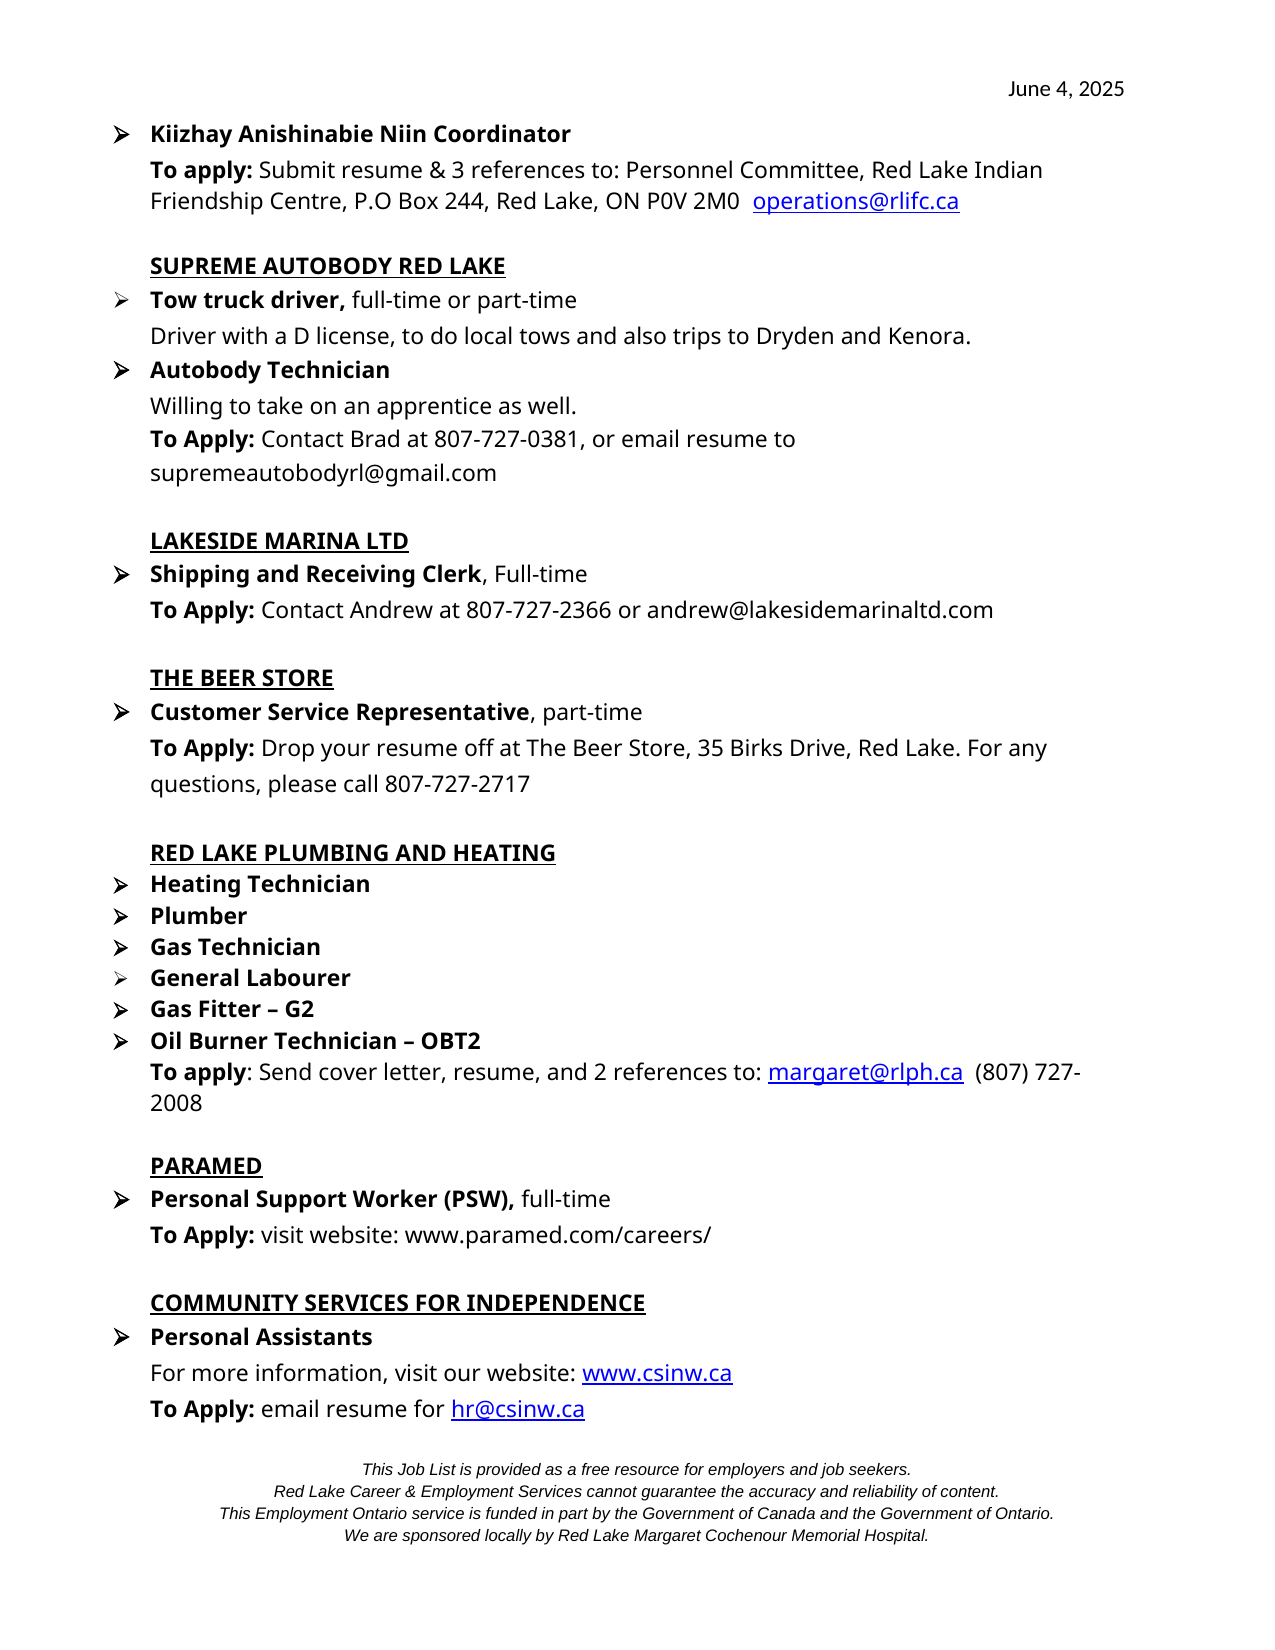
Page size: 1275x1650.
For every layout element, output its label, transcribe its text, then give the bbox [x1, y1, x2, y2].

text PARAMED [150, 1150, 1125, 1181]
list For more information, visit our website: www.csinw.ca [150, 1357, 1125, 1388]
text THE BEER STORE [150, 662, 1125, 693]
text SUPREME AUTOBODY RED LAKE [150, 250, 1125, 282]
list Customer Service Representative, part-time [112, 696, 1125, 727]
list Personal Assistants [112, 1321, 1125, 1352]
list Autobody Technician [112, 354, 1125, 385]
text Willing to take on an apprentice as well. [150, 390, 1125, 421]
list Kiizhay Anishinabie Niin Coordinator [112, 118, 1125, 149]
text COMMUNITY SERVICES FOR INDEPENDENCE [150, 1287, 1125, 1318]
list To Apply: Drop your resume off at The Beer Store, 35 Birks Drive, Red Lake. For any questions, please call 807-727-2717 [150, 732, 1125, 799]
list Personal Support Worker (PSW), full-time [112, 1183, 1125, 1215]
list Shipping and Receiving Clerk, Full-time [112, 558, 1125, 590]
text To Apply: Contact Brad at 807-727-0381, or email resume to supremeautobodyrl@gmail.com [150, 423, 1125, 488]
list Heating Technician [112, 868, 1125, 900]
text To Apply: Contact Andrew at 807-727-2366 or andrew@lakesidemarinaltd.com [150, 594, 1125, 626]
list Gas Fitter – G2 [112, 993, 1125, 1025]
list Plumber [112, 900, 1125, 931]
list Tow truck driver, full-time or part-time [112, 284, 1125, 315]
list To Apply: email resume for hr@csinw.ca [150, 1392, 1125, 1424]
text Driver with a D license, to do local tows and also trips to Dryden and Kenora. [150, 320, 1125, 351]
list Gas Technician [112, 931, 1125, 962]
list Oil Burner Technician – OBT2 [112, 1025, 1125, 1056]
text LAKESIDE MARINA LTD [150, 525, 1125, 556]
text To Apply: visit website: www.paramed.com/careers/ [150, 1219, 1125, 1251]
list To apply: Submit resume & 3 references to: Personnel Committee, Red Lake Indian Friendship Centre, P.O Box 244, Red Lake, ON P0V 2M0 operations@rlifc.ca [150, 154, 1125, 217]
list General Labourer [112, 962, 1125, 993]
text RED LAKE PLUMBING AND HEATING [150, 837, 1125, 868]
text To apply: Send cover letter, resume, and 2 references to: margaret@rlph.ca (807) 727-2008 [150, 1056, 1125, 1118]
